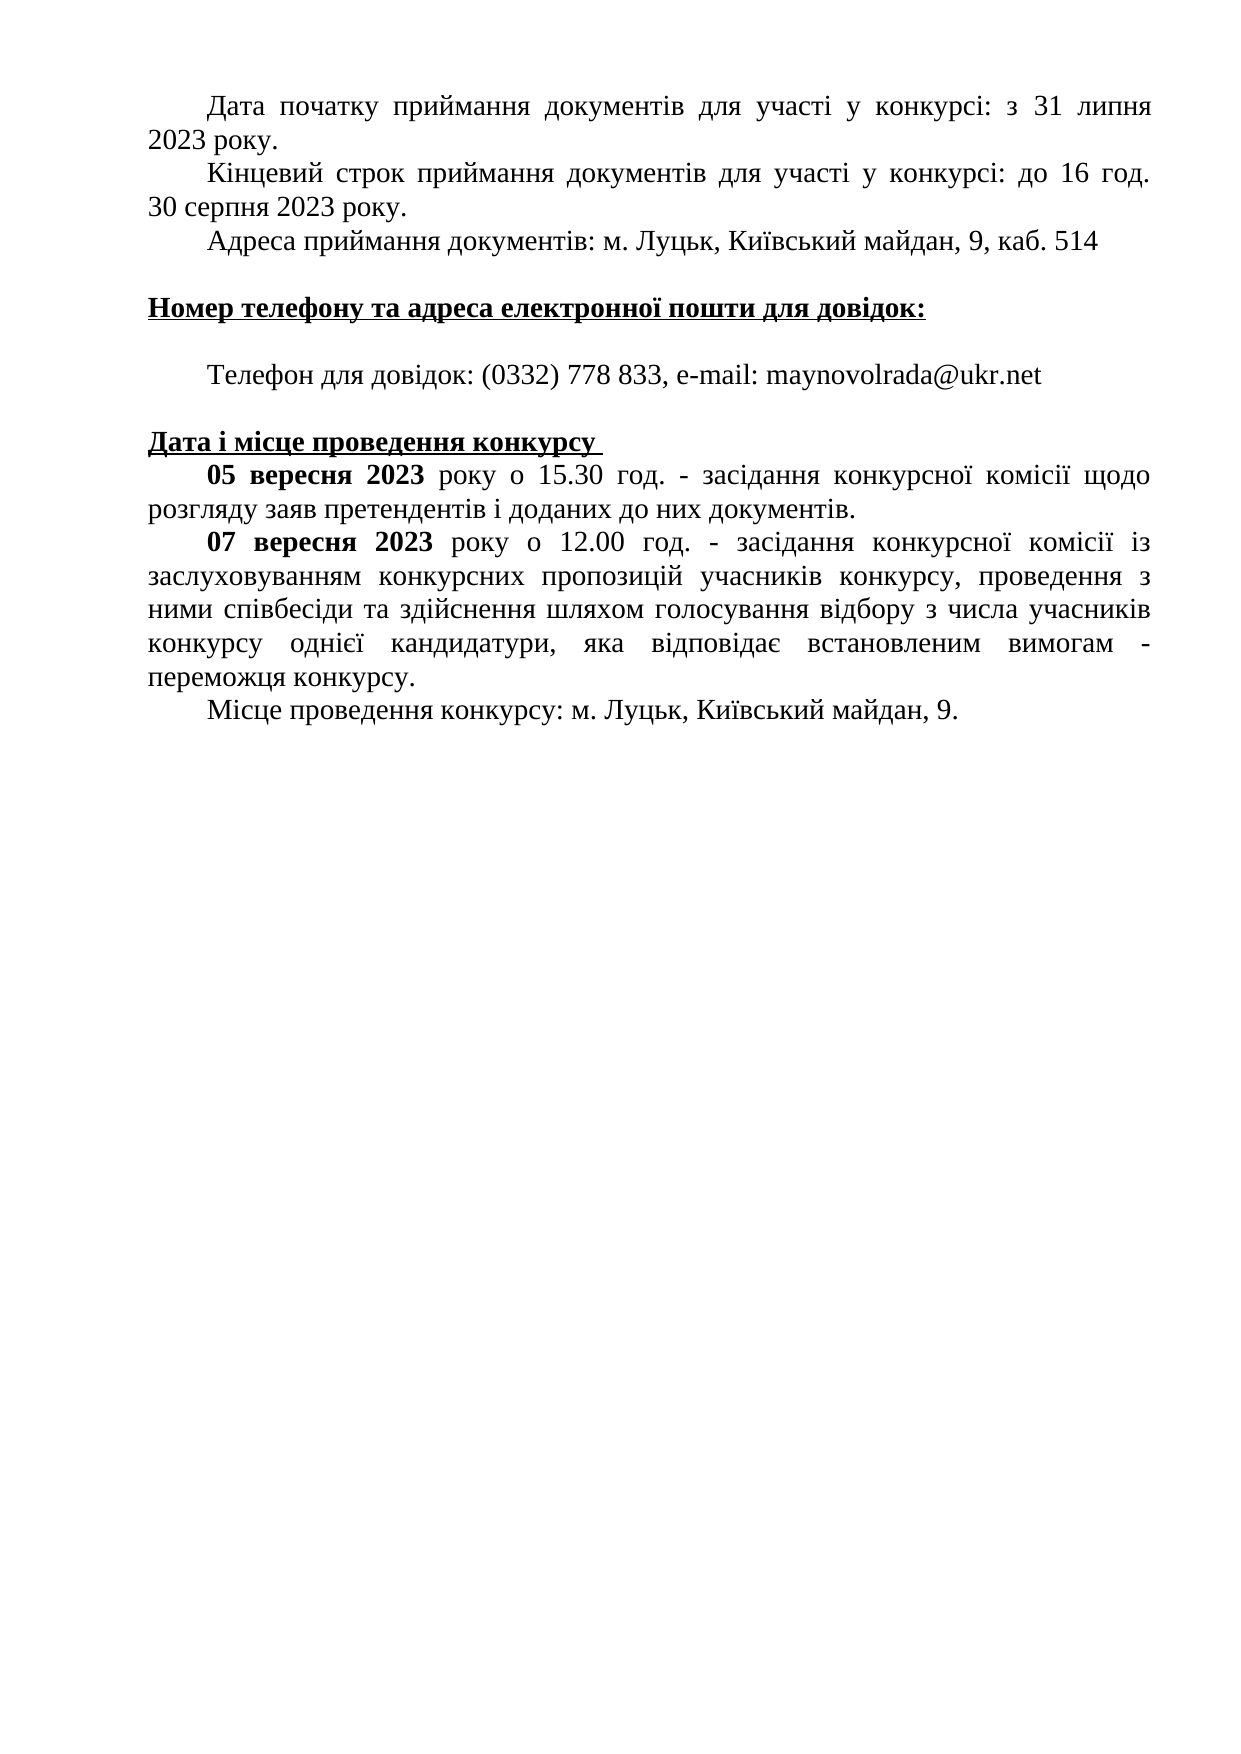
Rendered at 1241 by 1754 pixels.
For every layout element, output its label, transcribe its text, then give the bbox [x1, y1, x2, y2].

text 07 вересня 2023 року о 12.00 год. - засідання конкурсної комісії із заслуховуванням конкурсних пропозицій учасників конкурсу, проведення з ними співбесіди та здійснення шляхом голосування відбору з числа учасників конкурсу однієї кандидатури, яка відповідає встановленим вимогам - переможця конкурсу. [148, 524, 1152, 692]
text 05 вересня 2023 року о 15.30 год. - засідання конкурсної комісії щодо розгляду заяв претендентів і доданих до них документів. [148, 457, 1152, 524]
text Телефон для довідок: (0332) 778 833, е-mail: maynovolrada@ukr.net [148, 357, 1152, 390]
text Місце проведення конкурсу: м. Луцьк, Київський майдан, 9. [148, 692, 1152, 726]
text Номер телефону та адреса електронної пошти для довідок: [148, 290, 1152, 323]
text Кінцевий строк приймання документів для участі у конкурсі: до 16 год. 30 серпня 2023 року. [148, 156, 1152, 223]
text Дата і місце проведення конкурсу [148, 424, 1152, 457]
text Дата початку приймання документів для участі у конкурсі: з 31 липня 2023 року. [148, 88, 1152, 156]
text Адреса приймання документів: м. Луцьк, Київський майдан, 9, каб. 514 [148, 223, 1152, 256]
